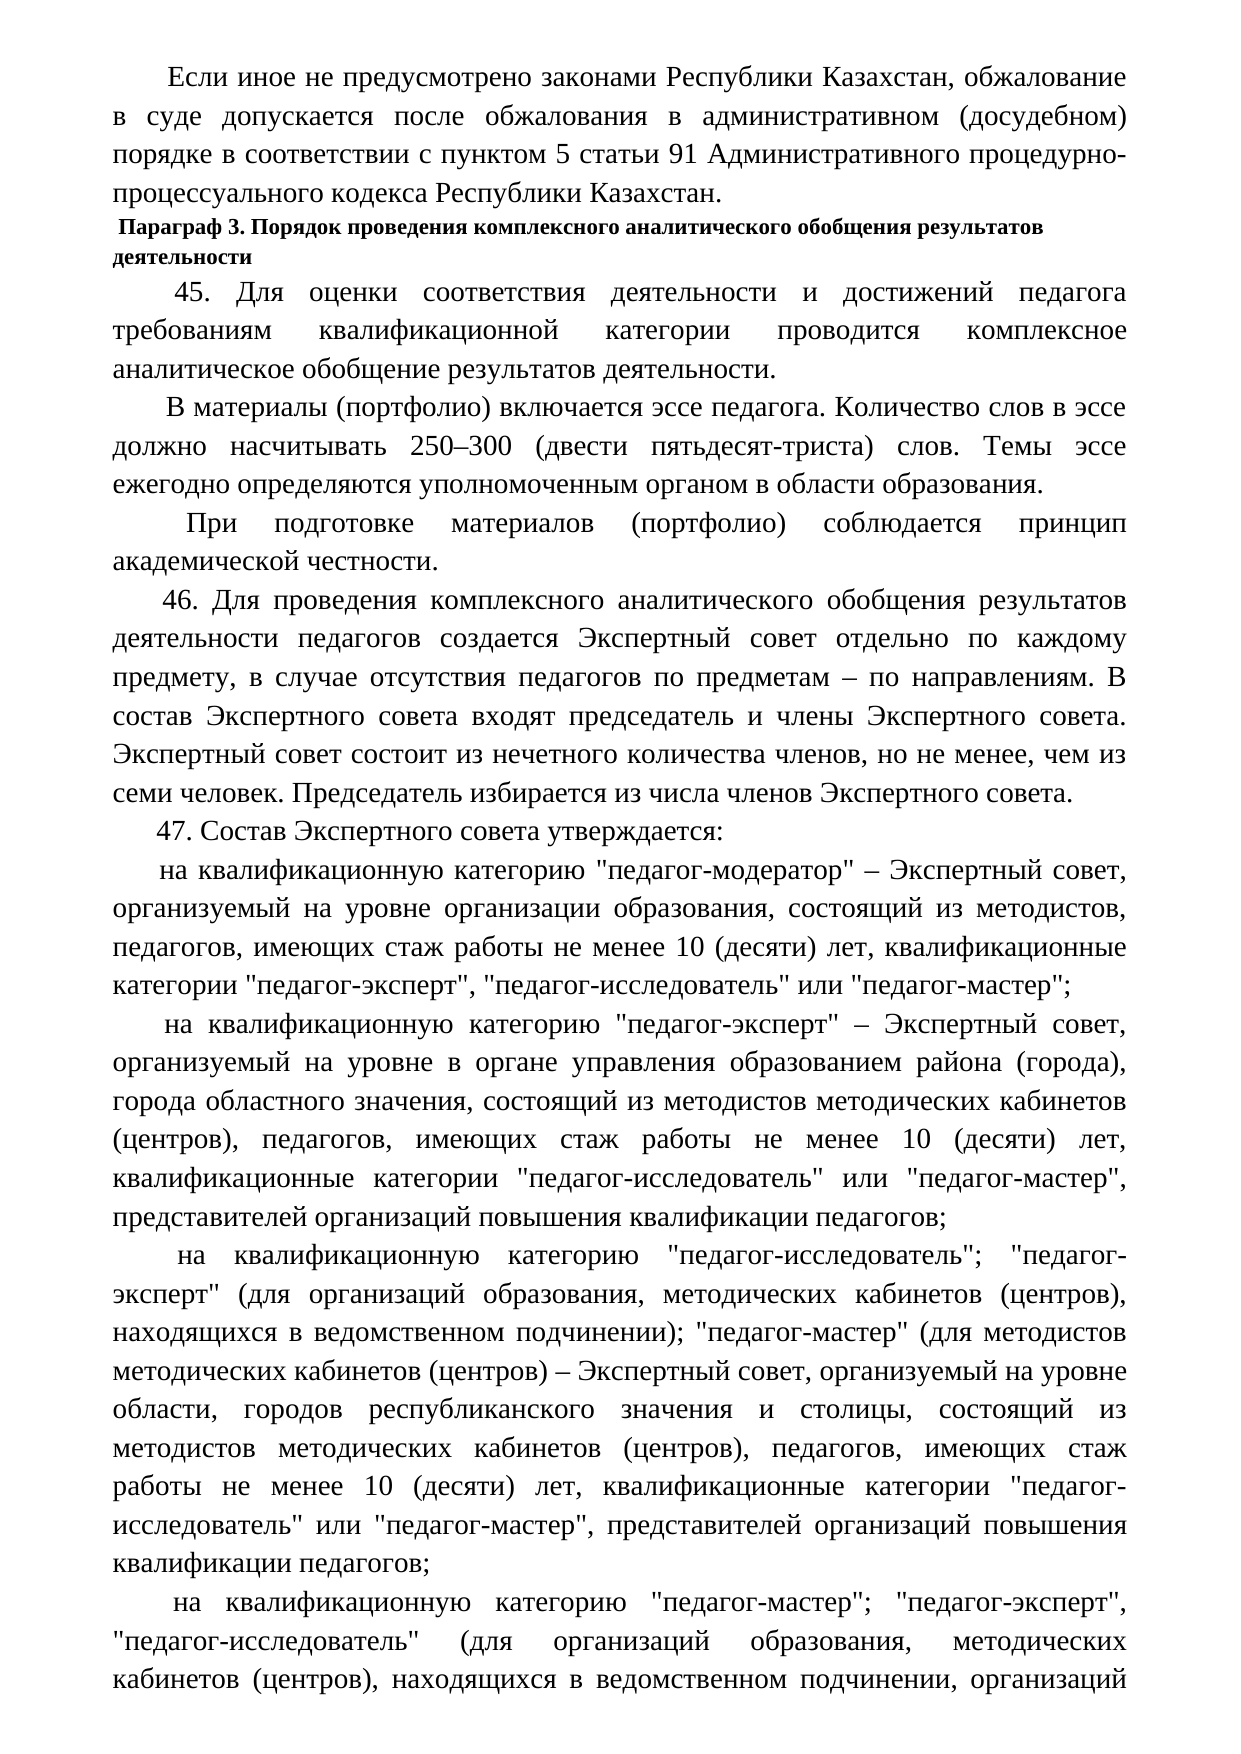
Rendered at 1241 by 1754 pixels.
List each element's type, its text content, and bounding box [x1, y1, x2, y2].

text 45. Для оценки соответствия деятельности и достижений педагога требованиям квалификационной категории проводится комплексное аналитическое обобщение результатов деятельности. [112, 274, 1128, 384]
text Параграф 3. Порядок проведения комплексного аналитического обобщения результатов деятельности [112, 213, 1128, 270]
text на квалификационную категорию "педагог-модератор" – Экспертный совет, организуемый на уровне организации образования, состоящий из методистов, педагогов, имеющих стаж работы не менее 10 (десяти) лет, квалификационные категории "педагог-эксперт", "педагог-исследователь" или "педагог-мастер"; [112, 852, 1128, 1001]
text 46. Для проведения комплексного аналитического обобщения результатов деятельности педагогов создается Экспертный совет отдельно по каждому предмету, в случае отсутствия педагогов по предметам – по направлениям. В состав Экспертного совета входят председатель и члены Экспертного совета. Экспертный совет состоит из нечетного количества членов, но не менее, чем из семи человек. Председатель избирается из числа членов Экспертного совета. [112, 582, 1128, 808]
text на квалификационную категорию "педагог-эксперт" – Экспертный совет, организуемый на уровне в органе управления образованием района (города), города областного значения, состоящий из методистов методических кабинетов (центров), педагогов, имеющих стаж работы не менее 10 (десяти) лет, квалификационные категории "педагог-исследователь" или "педагог-мастер", представителей организаций повышения квалификации педагогов; [112, 1006, 1128, 1232]
text 47. Состав Экспертного совета утверждается: [112, 813, 1128, 847]
text При подготовке материалов (портфолио) соблюдается принцип академической честности. [112, 505, 1128, 577]
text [112, 1584, 1128, 1695]
text на квалификационную категорию "педагог-исследователь"; "педагог-эксперт" (для организаций образования, методических кабинетов (центров), находящихся в ведомственном подчинении); "педагог-мастер" (для методистов методических кабинетов (центров) – Экспертный совет, организуемый на уровне области, городов республиканского значения и столицы, состоящий из методистов методических кабинетов (центров), педагогов, имеющих стаж работы не менее 10 (десяти) лет, квалификационные категории "педагог-исследователь" или "педагог-мастер", представителей организаций повышения квалификации педагогов; [112, 1237, 1128, 1579]
text Если иное не предусмотрено законами Республики Казахстан, обжалование в суде допускается после обжалования в административном (досудебном) порядке в соответствии с пунктом 5 статьи 91 Административного процедурно-процессуального кодекса Республики Казахстан. [112, 59, 1128, 208]
text В материалы (портфолио) включается эссе педагога. Количество слов в эссе должно насчитывать 250–300 (двести пятьдесят-триста) слов. Темы эссе ежегодно определяются уполномоченным органом в области образования. [112, 389, 1128, 500]
